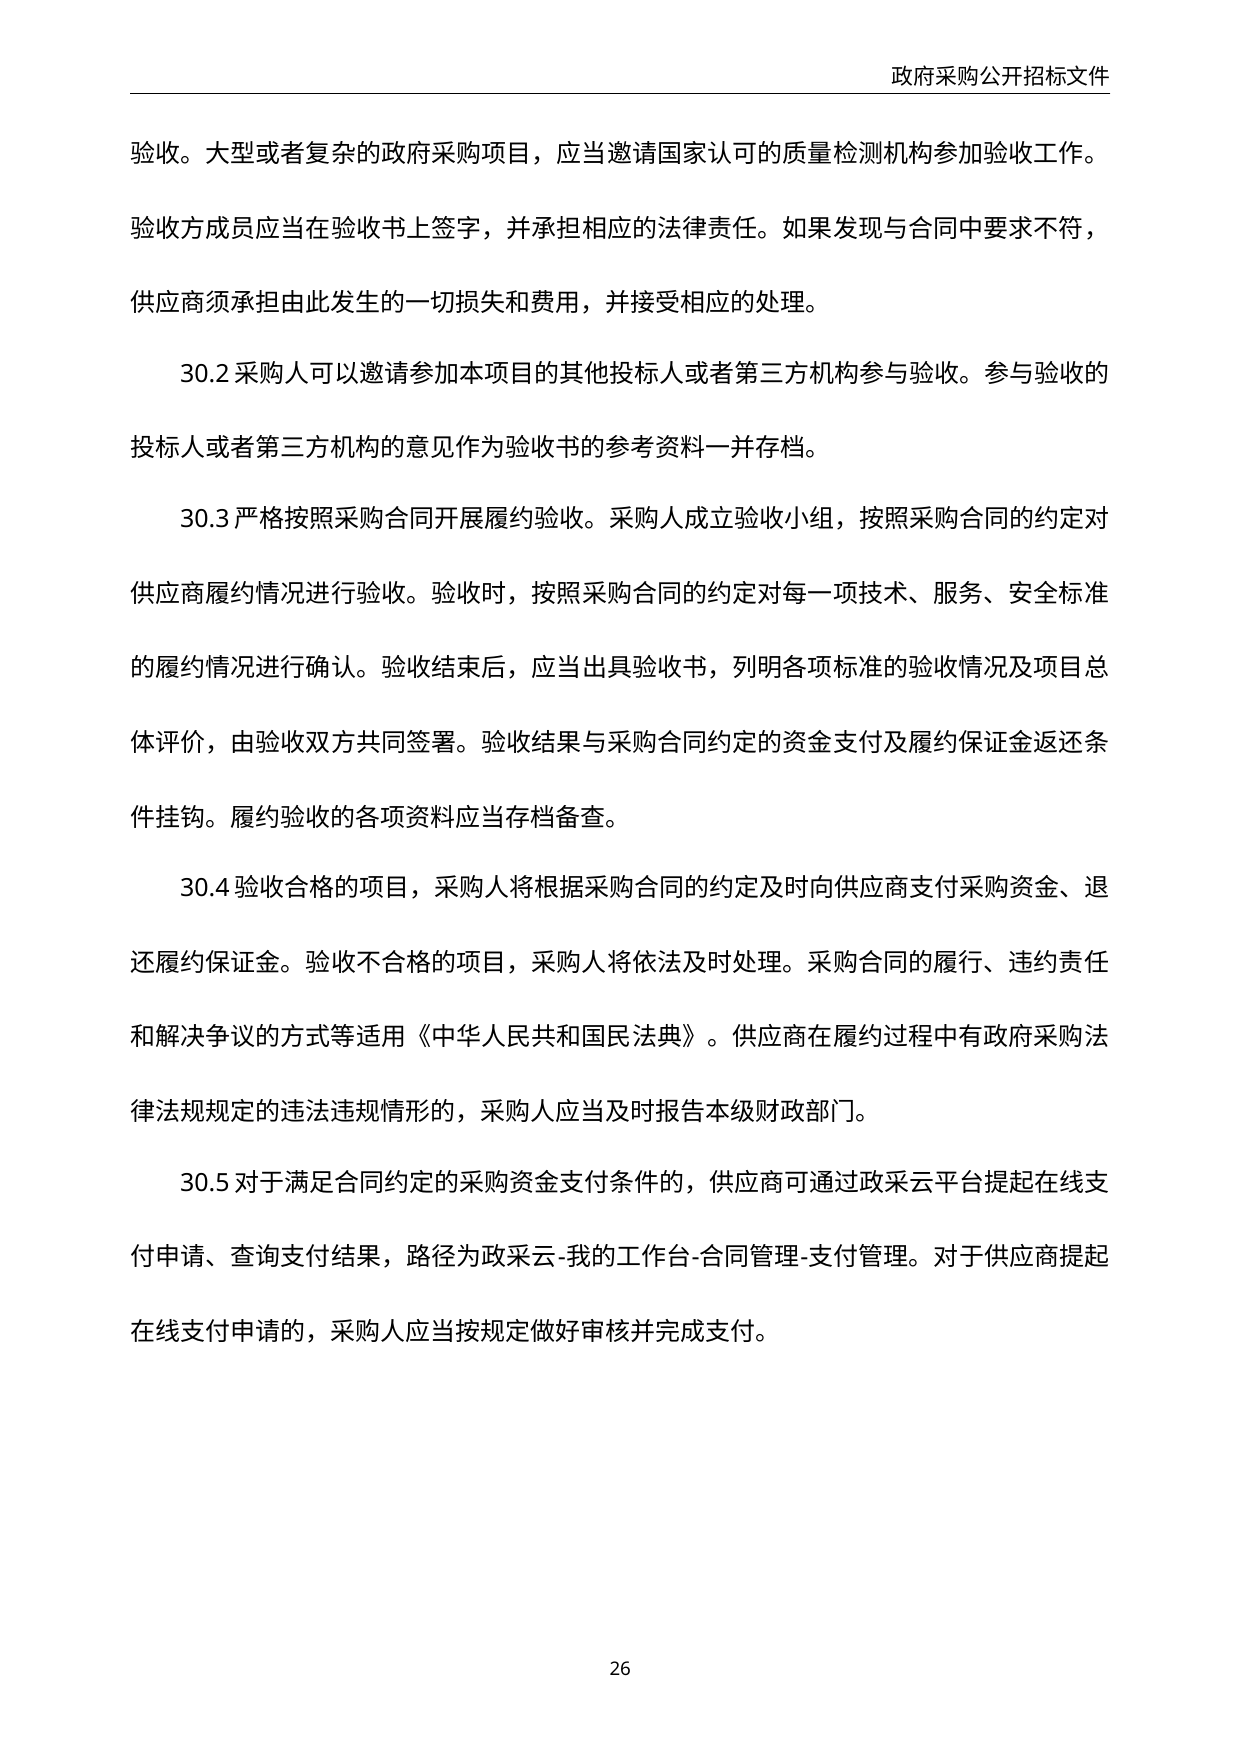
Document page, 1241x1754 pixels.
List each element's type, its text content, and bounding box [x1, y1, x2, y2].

text 30.3严格按照采购合同开展履约验收。采购人成立验收小组，按照采购合同的约定对供应商履约情况进行验收。验收时，按照采购合同的约定对每一项技术、服务、安全标准的履约情况进行确认。验收结束后，应当出具验收书，列明各项标准的验收情况及项目总体评价，由验收双方共同签署。验收结果与采购合同约定的资金支付及履约保证金返还条件挂钩。履约验收的各项资料应当存档备查。 [130, 484, 1110, 848]
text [130, 119, 1110, 333]
text 30.2采购人可以邀请参加本项目的其他投标人或者第三方机构参与验收。参与验收的投标人或者第三方机构的意见作为验收书的参考资料一并存档。 [130, 339, 1110, 478]
text 30.5对于满足合同约定的采购资金支付条件的，供应商可通过政采云平台提起在线支付申请、查询支付结果，路径为政采云-我的工作台-合同管理-支付管理。对于供应商提起在线支付申请的，采购人应当按规定做好审核并完成支付。 [130, 1148, 1110, 1362]
text 30.4验收合格的项目，采购人将根据采购合同的约定及时向供应商支付采购资金、退还履约保证金。验收不合格的项目，采购人将依法及时处理。采购合同的履行、违约责任和解决争议的方式等适用《中华人民共和国民法典》。供应商在履约过程中有政府采购法律法规规定的违法违规情形的，采购人应当及时报告本级财政部门。 [130, 853, 1110, 1142]
